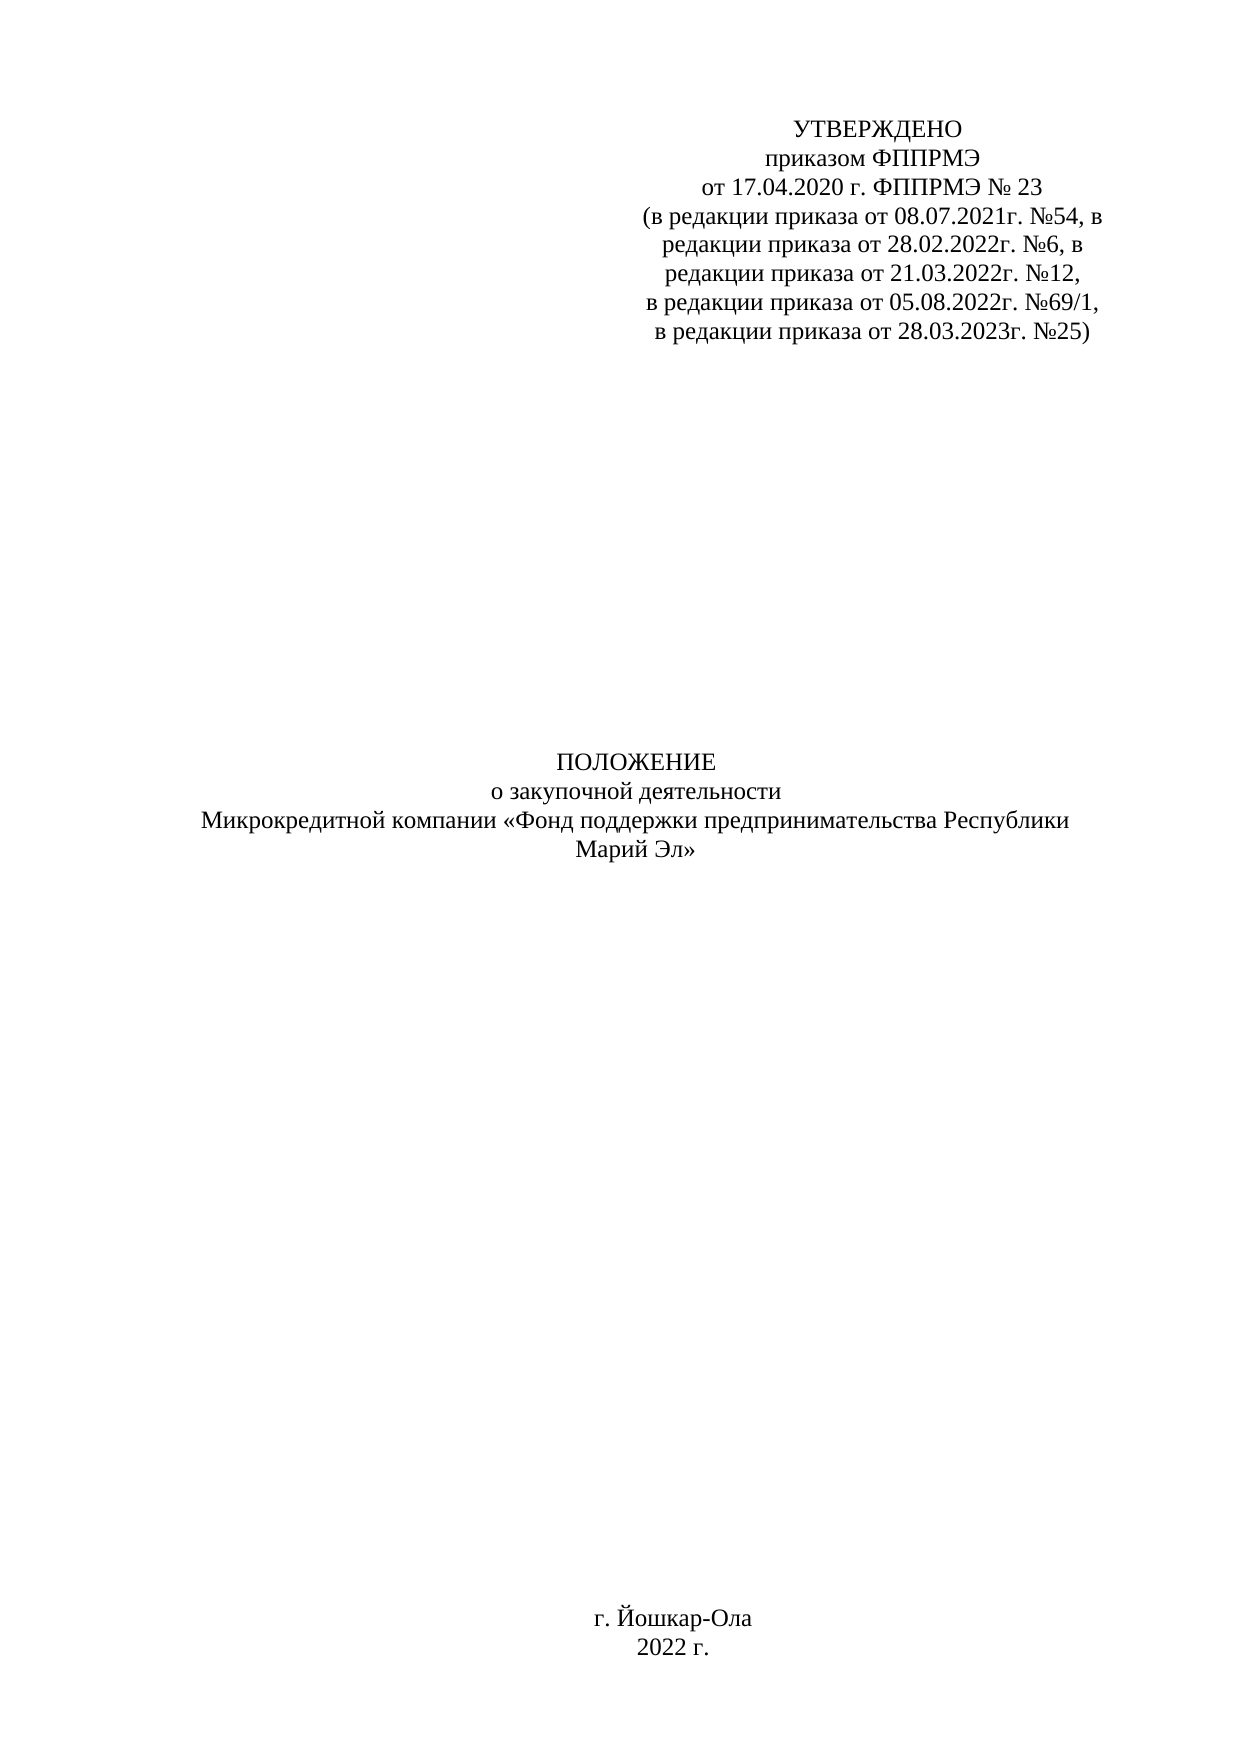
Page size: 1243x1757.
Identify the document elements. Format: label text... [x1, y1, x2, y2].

text (в редакции приказа от 08.07.2021г. №54, в редакции приказа от 28.02.2022г. №6, в редакции приказа от 21.03.2022г. №12, [640, 201, 1104, 287]
text о закупочной деятельности [200, 776, 1072, 805]
text в редакции приказа от 05.08.2022г. №69/1, в редакции приказа от 28.03.2023г. №25) [640, 287, 1104, 344]
text г. Йошкар-Ола 2022 г. [587, 1603, 759, 1661]
text ПОЛОЖЕНИЕ [200, 747, 1072, 776]
text от 17.04.2020 г. ФППРМЭ № 23 [639, 172, 1104, 201]
text Микрокредитной компании «Фонд поддержки предпринимательства Республики Марий Эл» [200, 805, 1070, 862]
text УТВЕРЖДЕНО [793, 114, 1176, 143]
text приказом ФППРМЭ [640, 143, 1104, 172]
